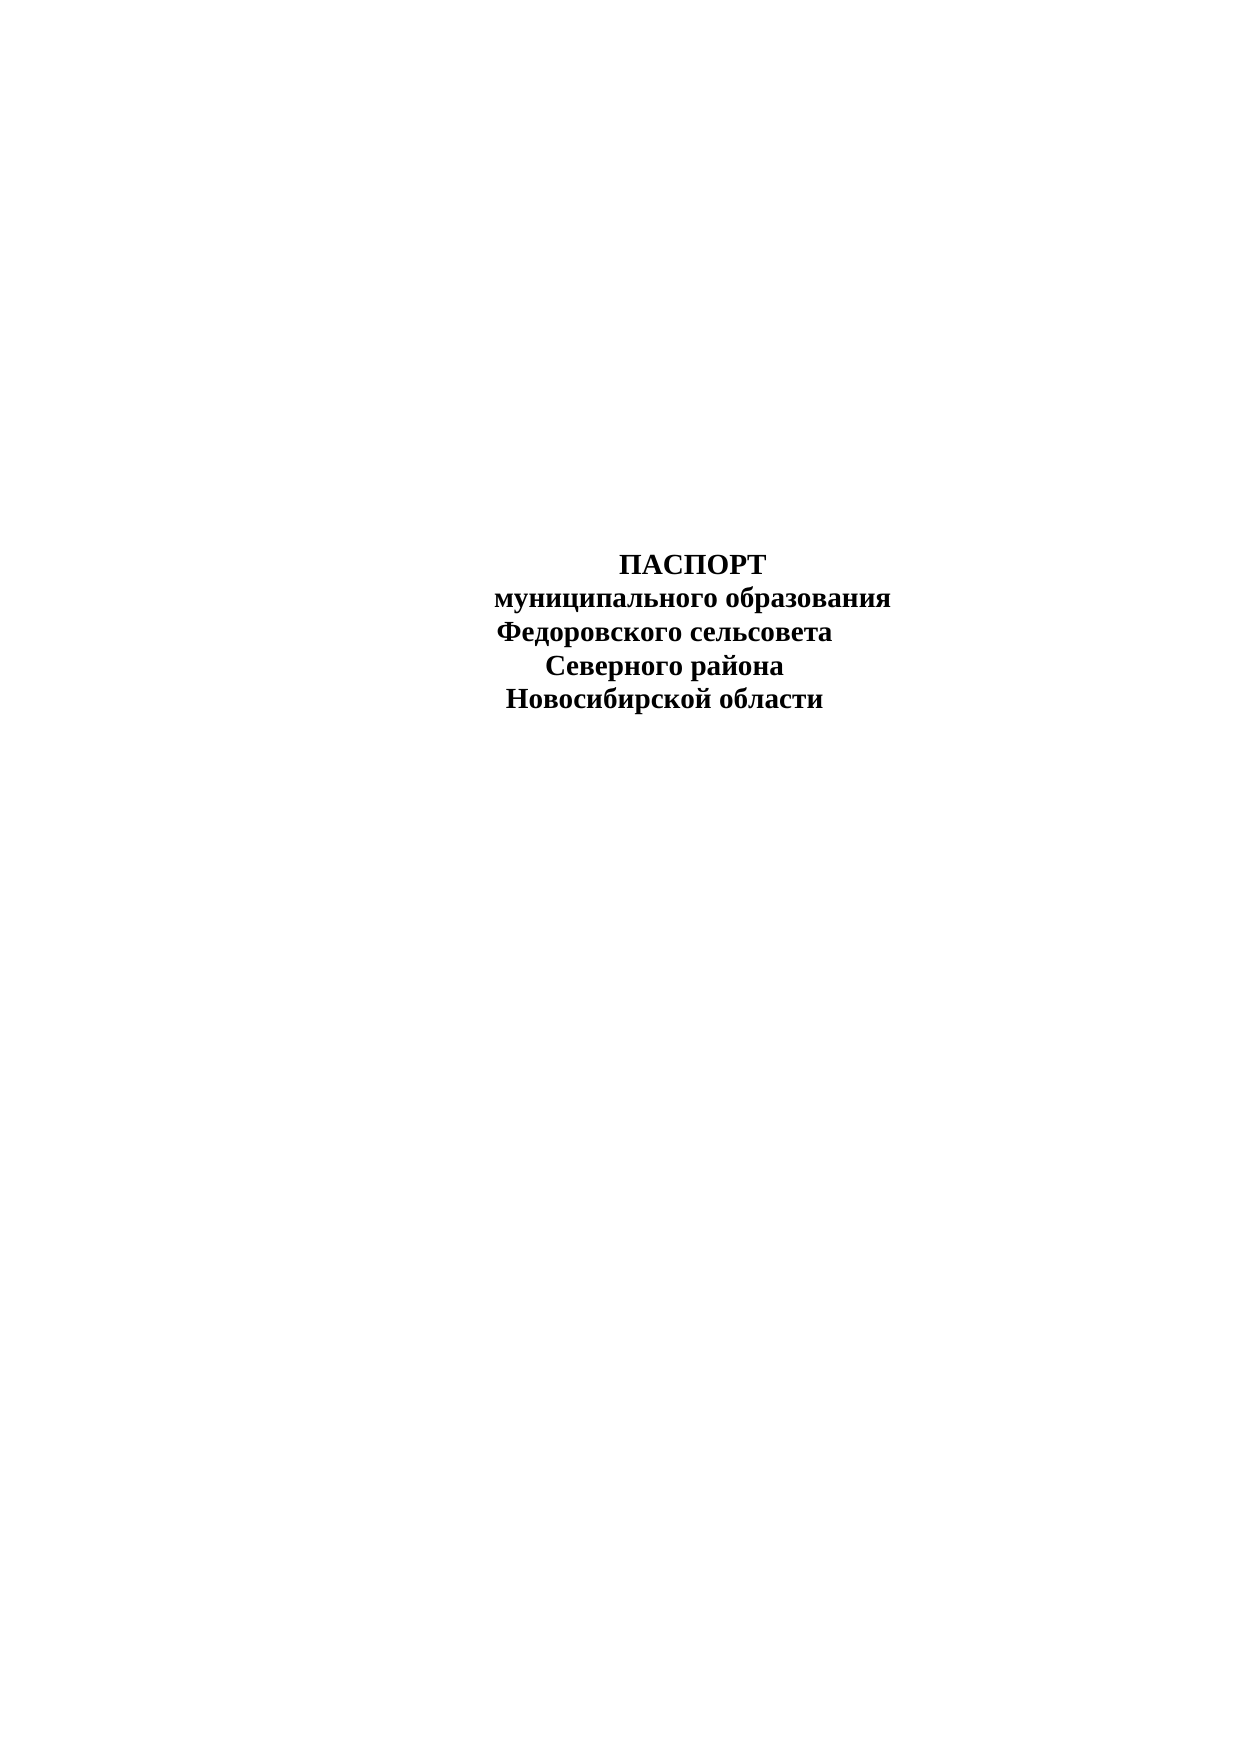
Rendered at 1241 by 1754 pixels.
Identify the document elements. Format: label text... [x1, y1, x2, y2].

text Федоровского сельсовета [148, 614, 1181, 648]
text Новосибирской области [148, 681, 1181, 715]
text муниципального образования [148, 581, 1181, 614]
text Северного района [148, 648, 1181, 681]
text ПАСПОРТ [148, 547, 1181, 581]
